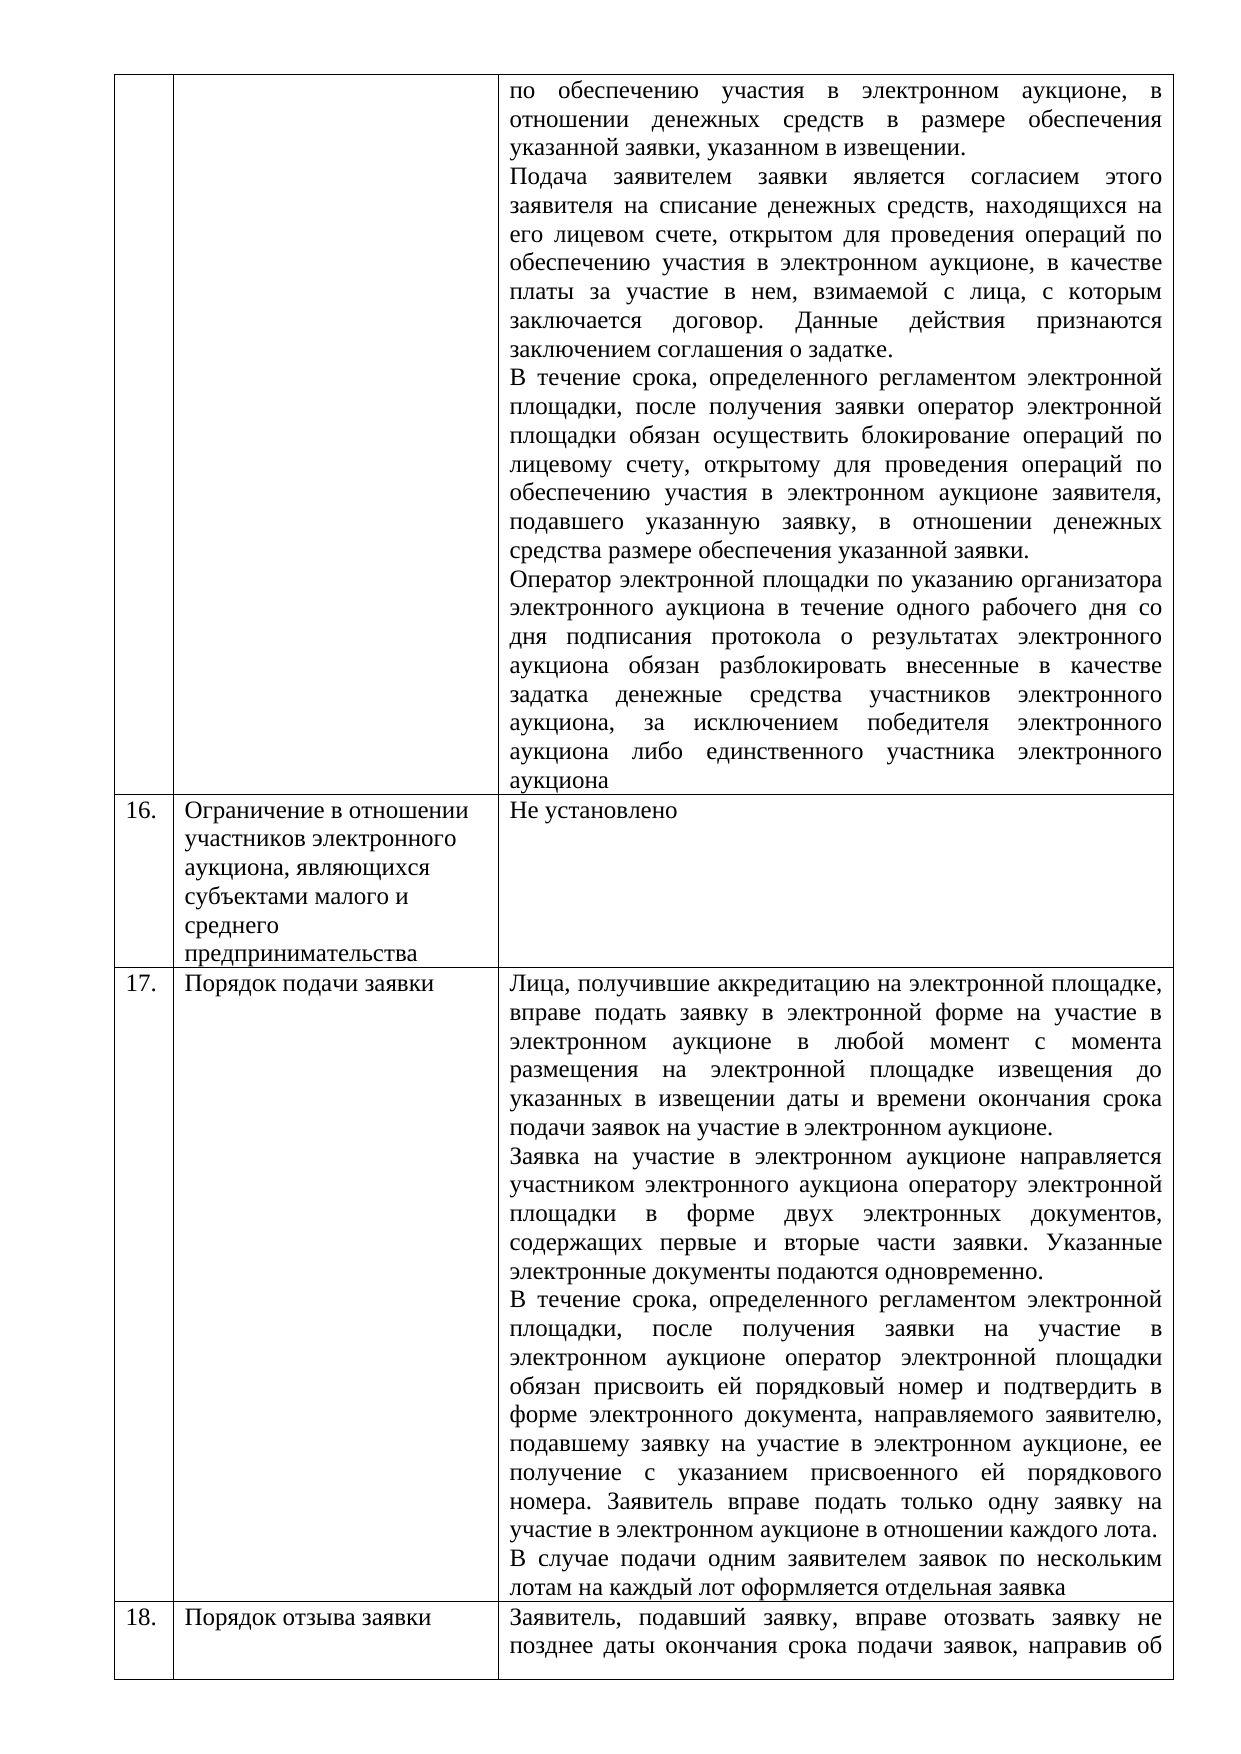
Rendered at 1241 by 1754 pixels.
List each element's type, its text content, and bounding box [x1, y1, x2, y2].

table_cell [499, 1602, 1173, 1679]
table_cell [115, 968, 173, 1601]
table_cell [499, 75, 1173, 794]
table_cell [115, 795, 173, 967]
table_cell [115, 1602, 173, 1679]
table_cell [115, 75, 173, 794]
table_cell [174, 75, 498, 794]
table_cell Лица, получившие аккредитацию на электронной площадке, вправе подать заявку в электронной форме на участие в электронном аукционе в любой момент с момента размещения на электронной площадке извещения до указанных в извещении даты и времени окончания срока подачи заявок на участие в электронном аукционе. Заявка на участие в электронном аукционе направляется участником электронного аукциона оператору электронной площадки в форме двух электронных документов, содержащих первые и вторые части заявки. Указанные электронные документы подаются одновременно. В течение срока, определенного регламентом электронной площадки, после получения заявки на участие в электронном аукционе оператор электронной площадки обязан присвоить ей порядковый номер и подтвердить в форме электронного документа, направляемого заявителю, подавшему заявку на участие в электронном аукционе, ее получение с указанием присвоенного ей порядкового номера. Заявитель вправе подать только одну заявку на участие в электронном аукционе в отношении каждого лота. В случае подачи одним заявителем заявок по нескольким лотам на каждый лот оформляется отдельная заявка [499, 968, 1173, 1601]
table_cell Не установлено [499, 795, 1173, 967]
table_cell Ограничение в отношении участников электронного аукциона, являющихся субъектами малого и среднего предпринимательства [174, 795, 498, 967]
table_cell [174, 1602, 498, 1679]
table_cell Порядок подачи заявки [174, 968, 498, 1601]
